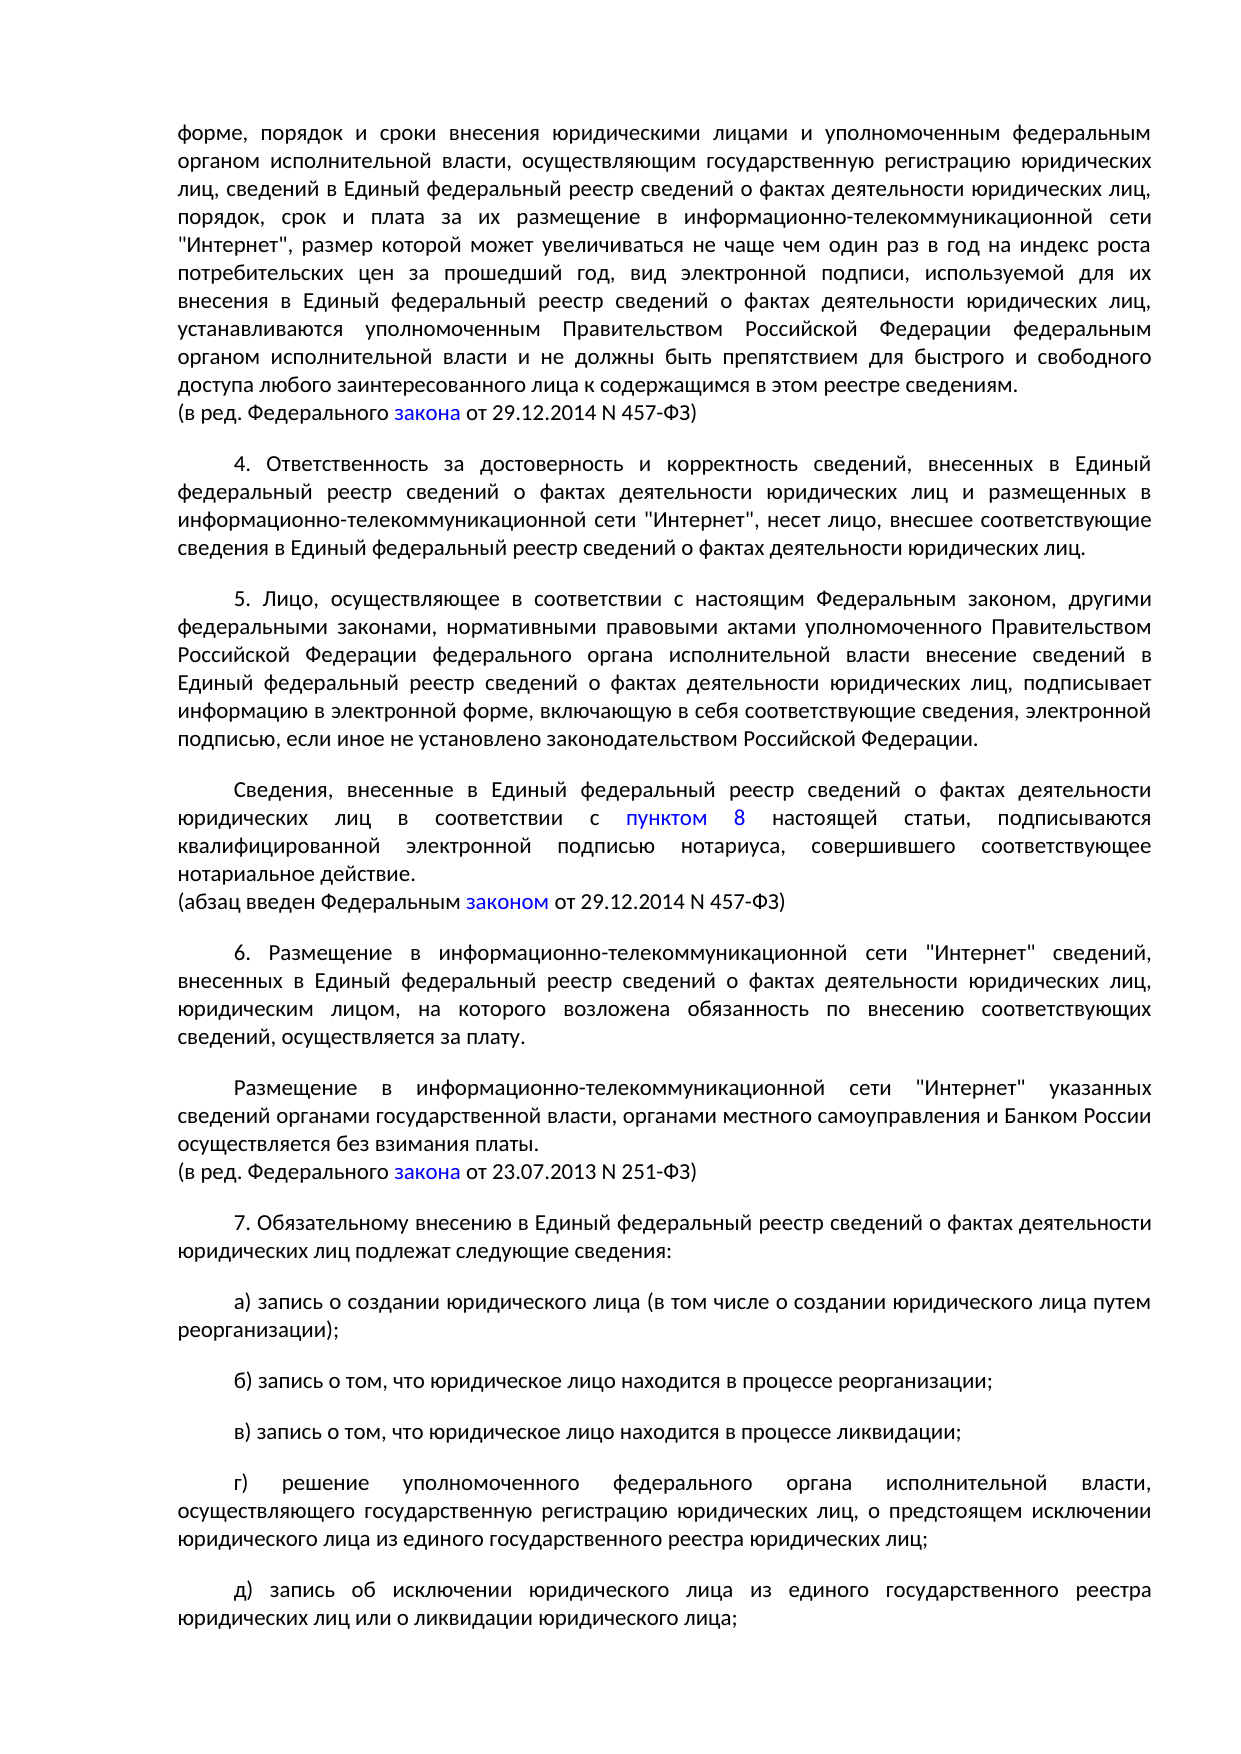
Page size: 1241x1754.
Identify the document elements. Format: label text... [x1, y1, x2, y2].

text 6. Размещение в информационно-телекоммуникационной сети "Интернет" сведений, внесенных в Единый федеральный реестр сведений о фактах деятельности юридических лиц, юридическим лицом, на которого возложена обязанность по внесению соответствующих сведений, осуществляется за плату. [177, 938, 1152, 1050]
text (в ред. Федерального закона от 23.07.2013 N 251-ФЗ) [177, 1157, 1152, 1185]
text г) решение уполномоченного федерального органа исполнительной власти, осуществляющего государственную регистрацию юридических лиц, о предстоящем исключении юридического лица из единого государственного реестра юридических лиц; [177, 1468, 1152, 1552]
text Сведения, внесенные в Единый федеральный реестр сведений о фактах деятельности юридических лиц в соответствии с пунктом 8 настоящей статьи, подписываются квалифицированной электронной подписью нотариуса, совершившего соответствующее нотариальное действие. [177, 775, 1152, 887]
text Размещение в информационно-телекоммуникационной сети "Интернет" указанных сведений органами государственной власти, органами местного самоуправления и Банком России осуществляется без взимания платы. [177, 1073, 1152, 1157]
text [177, 118, 1152, 398]
text 5. Лицо, осуществляющее в соответствии с настоящим Федеральным законом, другими федеральными законами, нормативными правовыми актами уполномоченного Правительством Российской Федерации федерального органа исполнительной власти внесение сведений в Единый федеральный реестр сведений о фактах деятельности юридических лиц, подписывает информацию в электронной форме, включающую в себя соответствующие сведения, электронной подписью, если иное не установлено законодательством Российской Федерации. [177, 584, 1152, 752]
text д) запись об исключении юридического лица из единого государственного реестра юридических лиц или о ликвидации юридического лица; [177, 1575, 1152, 1631]
text а) запись о создании юридического лица (в том числе о создании юридического лица путем реорганизации); [177, 1287, 1152, 1343]
text (абзац введен Федеральным законом от 29.12.2014 N 457-ФЗ) [177, 887, 1152, 915]
text 4. Ответственность за достоверность и корректность сведений, внесенных в Единый федеральный реестр сведений о фактах деятельности юридических лиц и размещенных в информационно-телекоммуникационной сети "Интернет", несет лицо, внесшее соответствующие сведения в Единый федеральный реестр сведений о фактах деятельности юридических лиц. [177, 449, 1152, 561]
text в) запись о том, что юридическое лицо находится в процессе ликвидации; [177, 1417, 1152, 1445]
text (в ред. Федерального закона от 29.12.2014 N 457-ФЗ) [177, 398, 1152, 426]
text б) запись о том, что юридическое лицо находится в процессе реорганизации; [177, 1366, 1152, 1394]
text 7. Обязательному внесению в Единый федеральный реестр сведений о фактах деятельности юридических лиц подлежат следующие сведения: [177, 1208, 1152, 1264]
